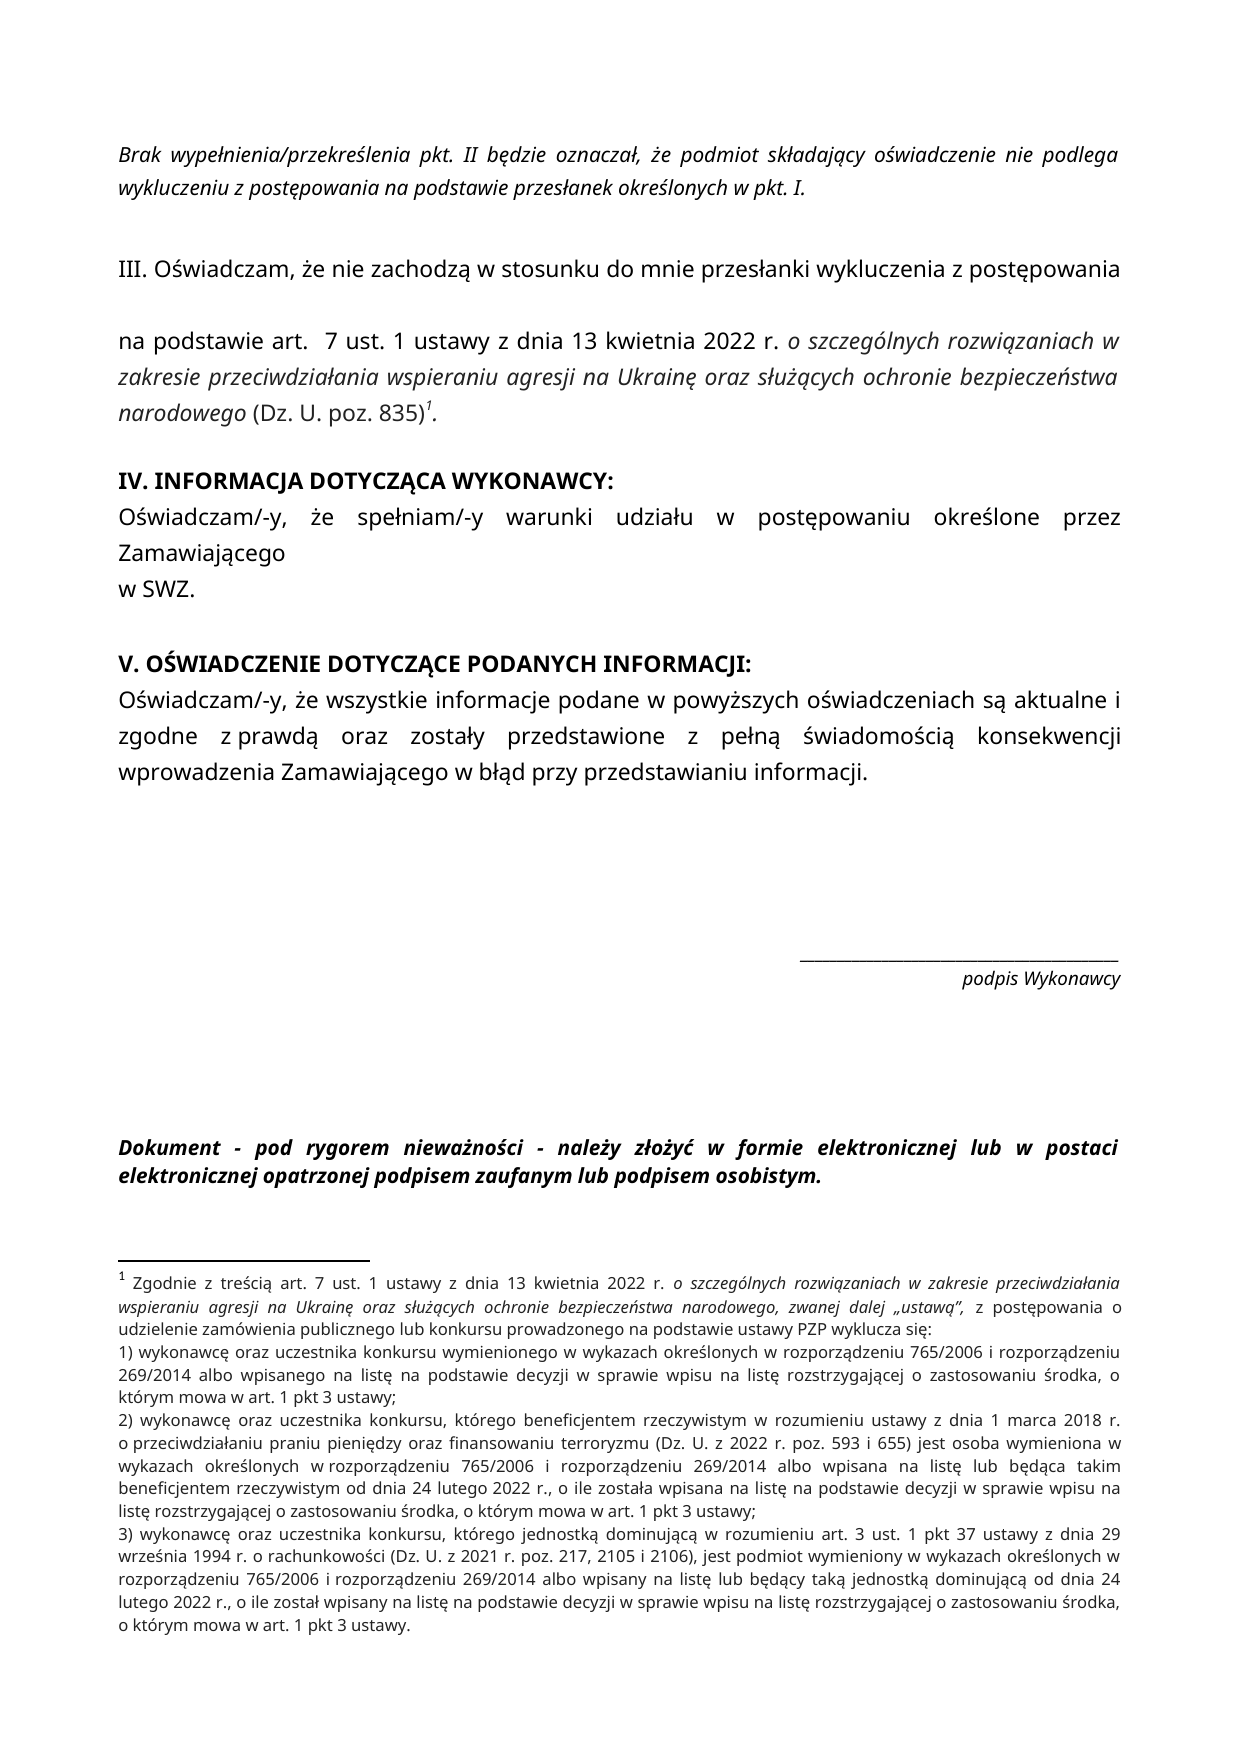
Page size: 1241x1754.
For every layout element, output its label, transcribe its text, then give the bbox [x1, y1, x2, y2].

text Oświadczam/-y, że spełniam/-y warunki udziału w postępowaniu określone przez Zamawiającego w SWZ. [118, 501, 1122, 604]
text Dokument - pod rygorem nieważności - należy złożyć w formie elektronicznej lub w postaci elektronicznej opatrzonej podpisem zaufanym lub podpisem osobistym. [118, 1133, 1122, 1189]
text Brak wypełnienia/przekreślenia pkt. II będzie oznaczał, że podmiot składający oświadczenie nie podlega wykluczeniu z postępowania na podstawie przesłanek określonych w pkt. I. [118, 141, 1122, 202]
text IV. INFORMACJA DOTYCZĄCA WYKONAWCY: [118, 465, 1122, 496]
text V. OŚWIADCZENIE DOTYCZĄCE PODANYCH INFORMACJI: [118, 648, 1122, 679]
text ___________________________________________ podpis Wykonawcy [118, 939, 1122, 991]
text Oświadczam/-y, że wszystkie informacje podane w powyższych oświadczeniach są aktualne i zgodne z prawdą oraz zostały przedstawione z pełną świadomością konsekwencji wprowadzenia Zamawiającego w błąd przy przedstawianiu informacji. [118, 684, 1122, 787]
text III. Oświadczam, że nie zachodzą w stosunku do mnie przesłanki wykluczenia z postępowania na podstawie art. 7 ust. 1 ustawy z dnia 13 kwietnia 2022 r. o szczególnych rozwiązaniach w zakresie przeciwdziałania wspieraniu agresji na Ukrainę oraz służących ochronie bezpieczeństwa narodowego (Dz. U. poz. 835). [118, 253, 1122, 428]
